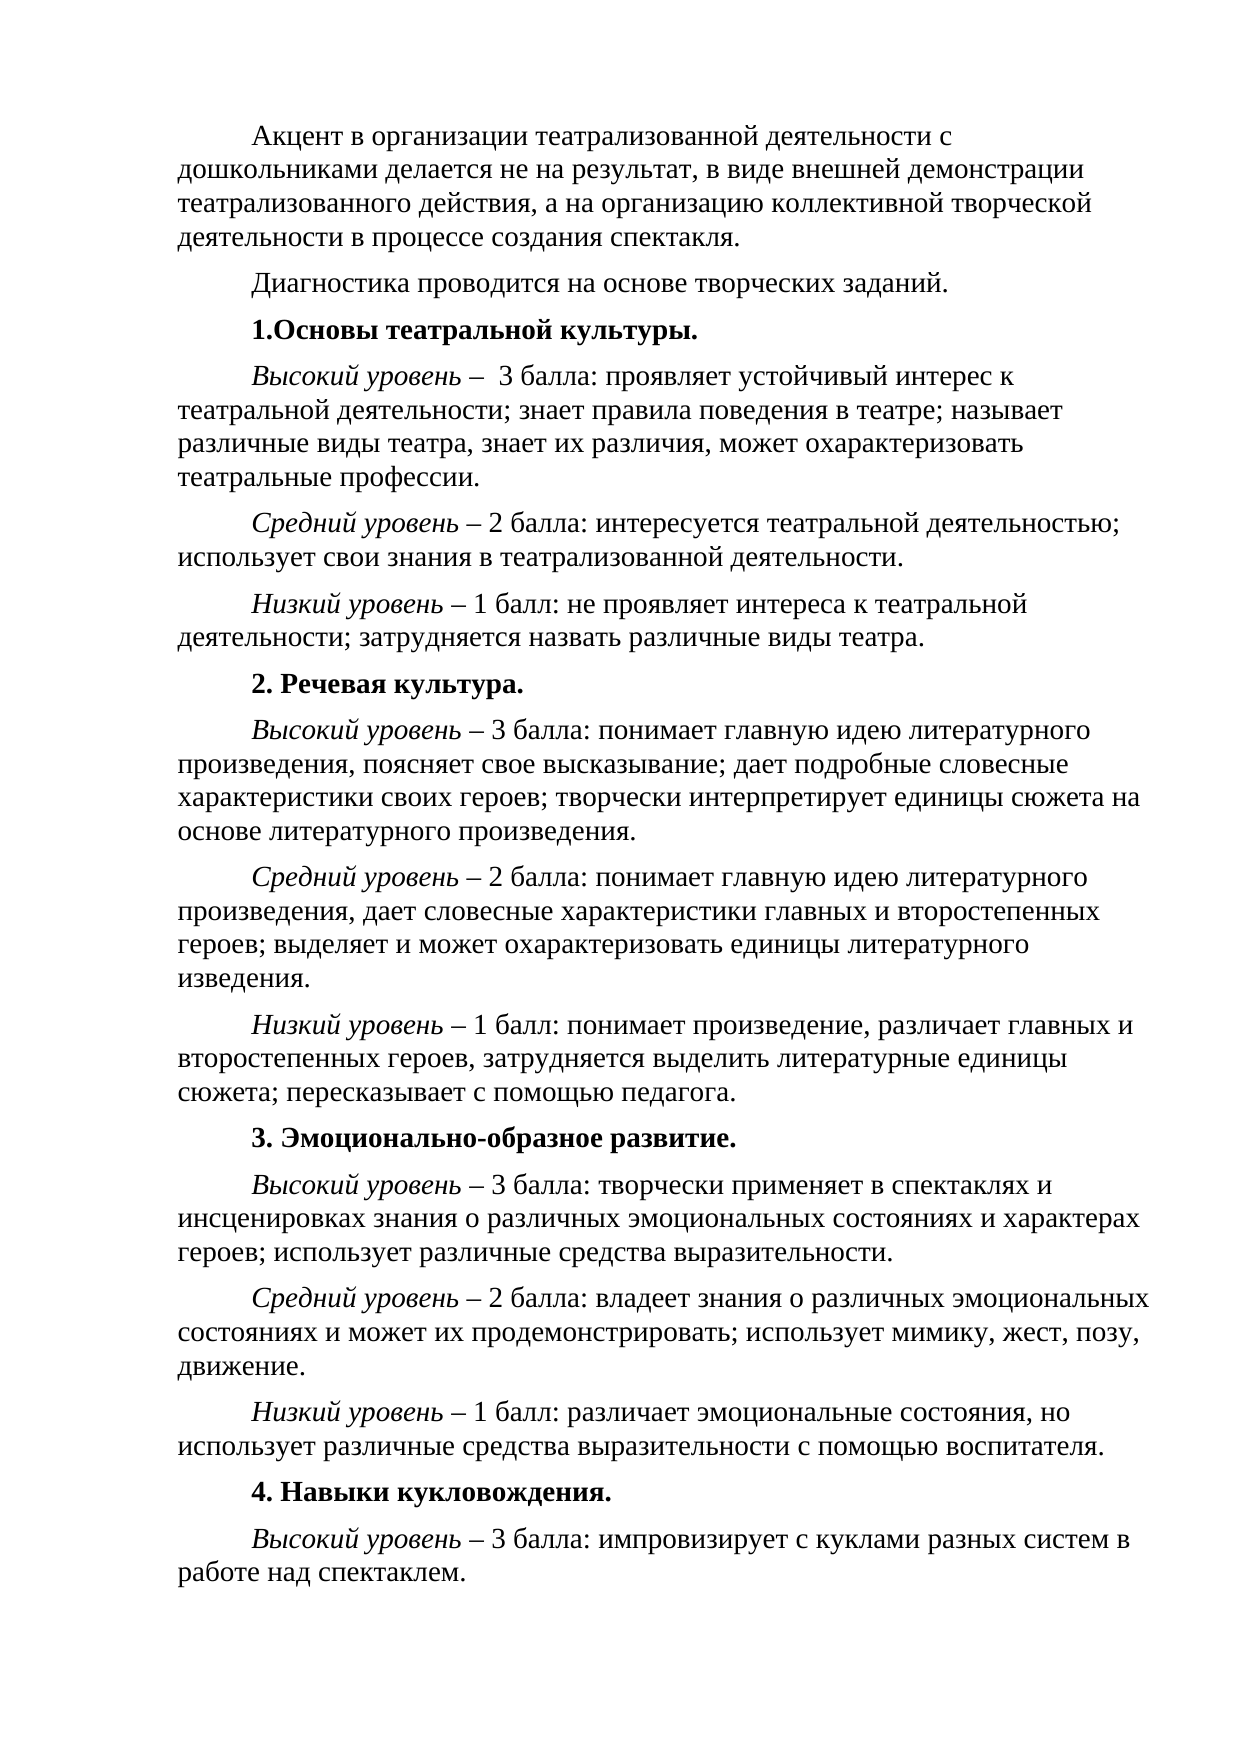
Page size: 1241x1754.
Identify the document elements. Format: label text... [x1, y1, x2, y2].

text Акцент в организации театрализованной деятельности с дошкольниками делается не на результат, в виде внешней демонстрации театрализованного действия, а на организацию коллективной творческой деятельности в процессе создания спектакля. [177, 118, 1152, 252]
text Высокий уровень – 3 балла: проявляет устойчивый интерес к театральной деятельности; знает правила поведения в театре; называет различные виды театра, знает их различия, может охарактеризовать театральные профессии. [177, 358, 1152, 493]
text 3. Эмоционально-образное развитие. [177, 1120, 1152, 1154]
text Высокий уровень – 3 балла: понимает главную идею литературного произведения, поясняет свое высказывание; дает подробные словесные характеристики своих героев; творчески интерпретирует единицы сюжета на основе литературного произведения. [177, 712, 1152, 847]
text Низкий уровень – 1 балл: различает эмоциональные состояния, но использует различные средства выразительности с помощью воспитателя. [177, 1394, 1152, 1461]
text Средний уровень – 2 балла: понимает главную идею литературного произведения, дает словесные характеристики главных и второстепенных героев; выделяет и может охарактеризовать единицы литературного изведения. [177, 859, 1152, 994]
text Низкий уровень – 1 балл: понимает произведение, различает главных и второстепенных героев, затрудняется выделить литературные единицы сюжета; пересказывает с помощью педагога. [177, 1007, 1152, 1107]
text Высокий уровень – 3 балла: творчески применяет в спектаклях и инсценировках знания о различных эмоциональных состояниях и характерах героев; использует различные средства выразительности. [177, 1167, 1152, 1268]
text 1.Основы театральной культуры. [177, 312, 1152, 345]
text 4. Навыки кукловождения. [177, 1474, 1152, 1508]
text 2. Речевая культура. [177, 666, 1152, 699]
text Средний уровень – 2 балла: интересуется театральной деятельностью; использует свои знания в театрализованной деятельности. [177, 506, 1152, 573]
text Диагностика проводится на основе творческих заданий. [177, 265, 1152, 299]
text Высокий уровень – 3 балла: импровизирует с куклами разных систем в работе над спектаклем. [177, 1521, 1152, 1588]
text Низкий уровень – 1 балл: не проявляет интереса к театральной деятельности; затрудняется назвать различные виды театра. [177, 586, 1152, 653]
text Средний уровень – 2 балла: владеет знания о различных эмоциональных состояниях и может их продемонстрировать; использует мимику, жест, позу, движение. [177, 1281, 1152, 1381]
